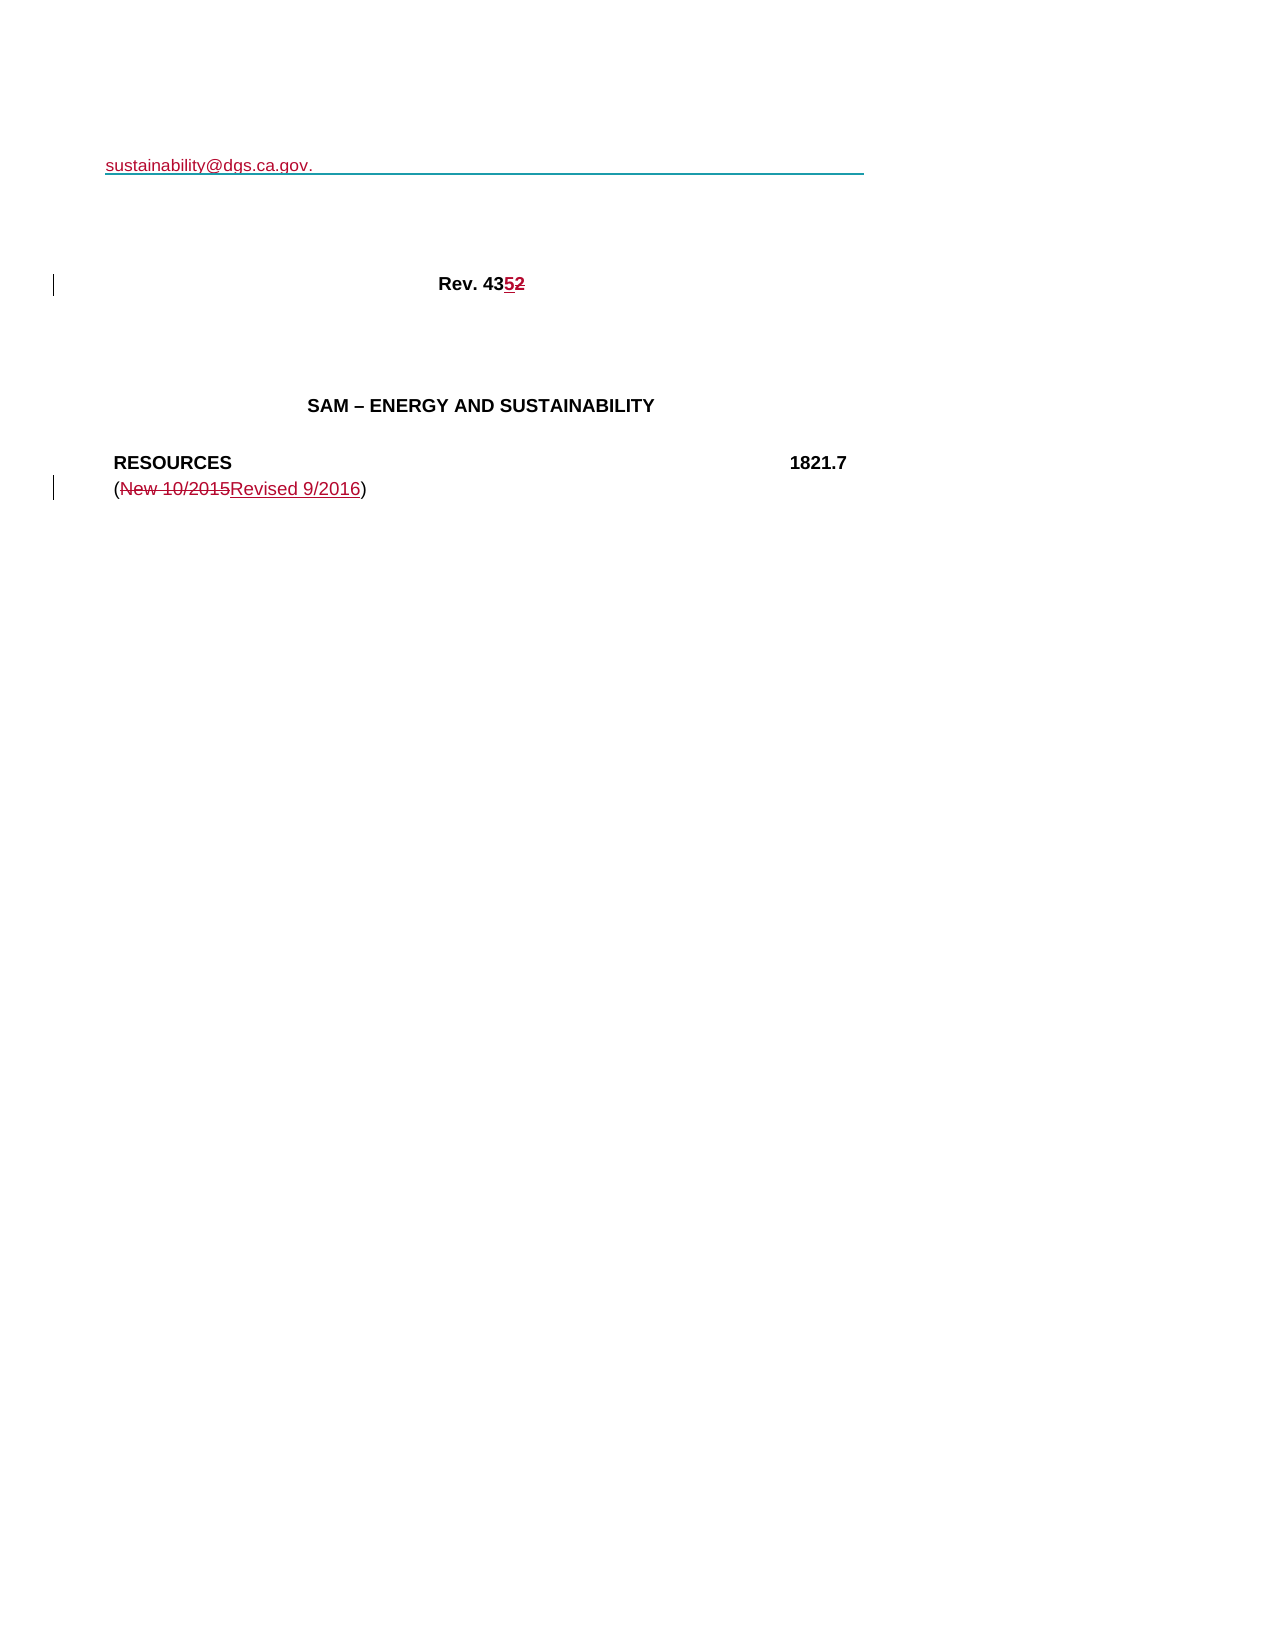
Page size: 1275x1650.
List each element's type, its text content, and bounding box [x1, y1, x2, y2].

text (New 10/2015Revised 9/2016) [113, 478, 1096, 499]
